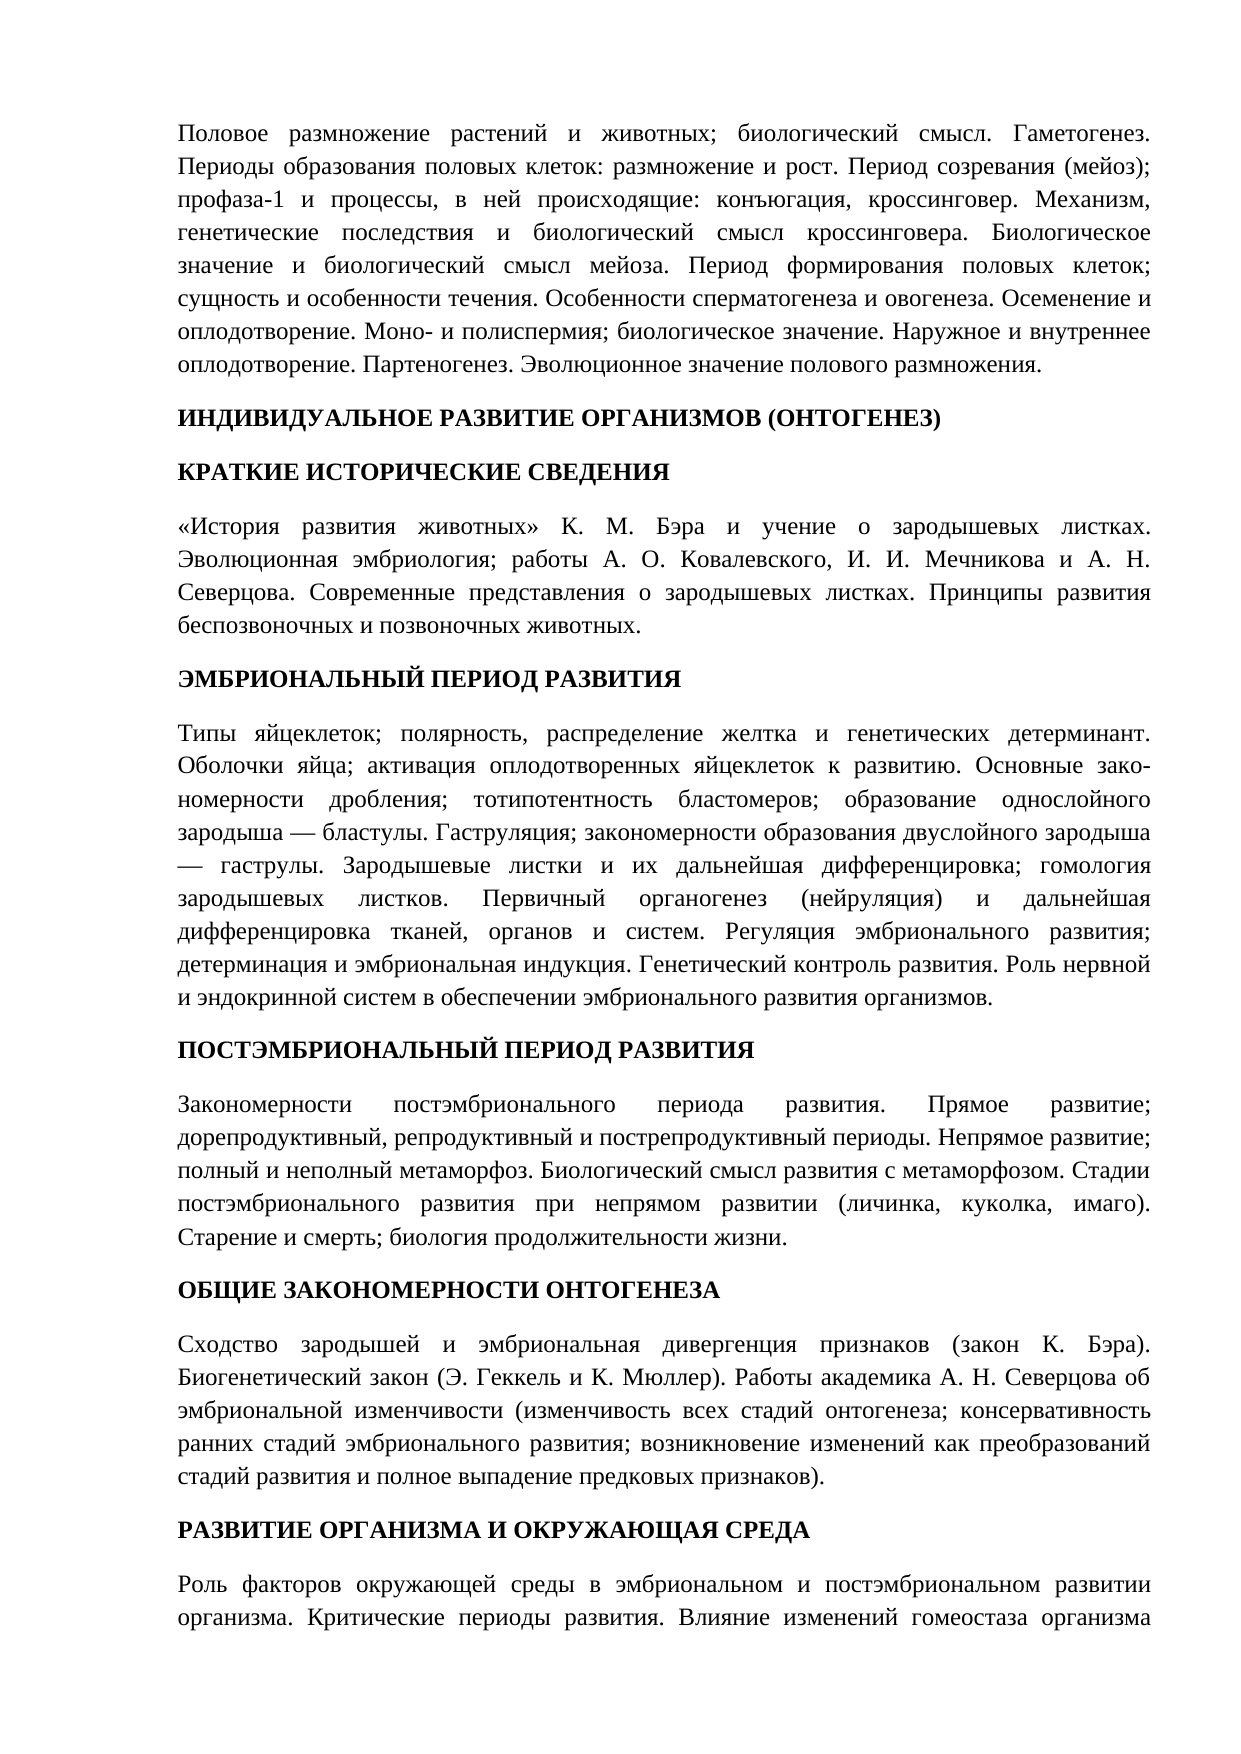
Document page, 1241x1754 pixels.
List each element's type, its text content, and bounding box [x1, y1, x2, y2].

text ЭМБРИОНАЛЬНЫЙ ПЕРИОД РАЗВИТИЯ [177, 664, 1152, 692]
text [177, 1569, 1152, 1631]
text Половое размножение растений и животных; биологический смысл. Гаметогенез. Периоды образования половых клеток: размножение и рост. Период созревания (мейоз); профаза-1 и процессы, в ней происходящие: конъюгация, кроссинговер. Механизм, генетические последствия и биологический смысл кроссинговера. Биологическое значение и биологический смысл мейоза. Период формирования половых клеток; сущность и особенности течения. Особенности сперматогенеза и овогенеза. Осеменение и оплодотворение. Моно- и полиспермия; биологическое значение. Наружное и внутреннее оплодотворение. Партеногенез. Эволюционное значение полового размножения. [177, 118, 1152, 378]
text РАЗВИТИЕ ОРГАНИЗМА И ОКРУЖАЮЩАЯ СРЕДА [177, 1515, 1152, 1544]
text ОБЩИЕ ЗАКОНОМЕРНОСТИ ОНТОГЕНЕЗА [177, 1275, 1152, 1304]
text Сходство зародышей и эмбриональная дивергенция признаков (закон К. Бэра). Биогенетический закон (Э. Геккель и К. Мюллер). Работы академика А. Н. Северцова об эмбриональной изменчивости (изменчивость всех стадий онтогенеза; консервативность ранних стадий эмбрионального развития; возникновение изменений как преобразований стадий развития и полное выпадение предковых признаков). [177, 1329, 1152, 1490]
text «История развития животных» К. М. Бэра и учение о зародышевых листках. Эволюционная эмбриология; работы А. О. Ковалевского, И. И. Мечникова и А. Н. Северцова. Современные представления о зародышевых листках. Принципы развития беспозвоночных и позвоночных животных. [177, 511, 1152, 639]
text Закономерности постэмбрионального периода развития. Прямое развитие; дорепродуктивный, репродуктивный и пострепродуктивный периоды. Непрямое развитие; полный и неполный метаморфоз. Биологический смысл развития с метаморфозом. Стадии постэмбрионального развития при непрямом развитии (личинка, куколка, имаго). Старение и смерть; биология продолжительности жизни. [177, 1089, 1152, 1250]
text ПОСТЭМБРИОНАЛЬНЫЙ ПЕРИОД РАЗВИТИЯ [177, 1036, 1152, 1064]
text ИНДИВИДУАЛЬНОЕ РАЗВИТИЕ ОРГАНИЗМОВ (ОНТОГЕНЕЗ) [177, 403, 1152, 432]
text КРАТКИЕ ИСТОРИЧЕСКИЕ СВЕДЕНИЯ [177, 457, 1152, 486]
text Типы яйцеклеток; полярность, распределение желтка и генетических детерминант. Оболочки яйца; активация оплодотворенных яйцеклеток к развитию. Основные зако-номерности дробления; тотипотентность бластомеров; образование однослойного зародыша — бластулы. Гаструляция; закономерности образования двуслойного зародыша — гаструлы. Зародышевые листки и их дальнейшая дифференцировка; гомология зародышевых листков. Первичный органогенез (нейруляция) и дальнейшая дифференцировка тканей, органов и систем. Регуляция эмбрионального развития; детерминация и эмбриональная индукция. Генетический контроль развития. Роль нервной и эндокринной систем в обеспечении эмбрионального развития организмов. [177, 718, 1152, 1011]
